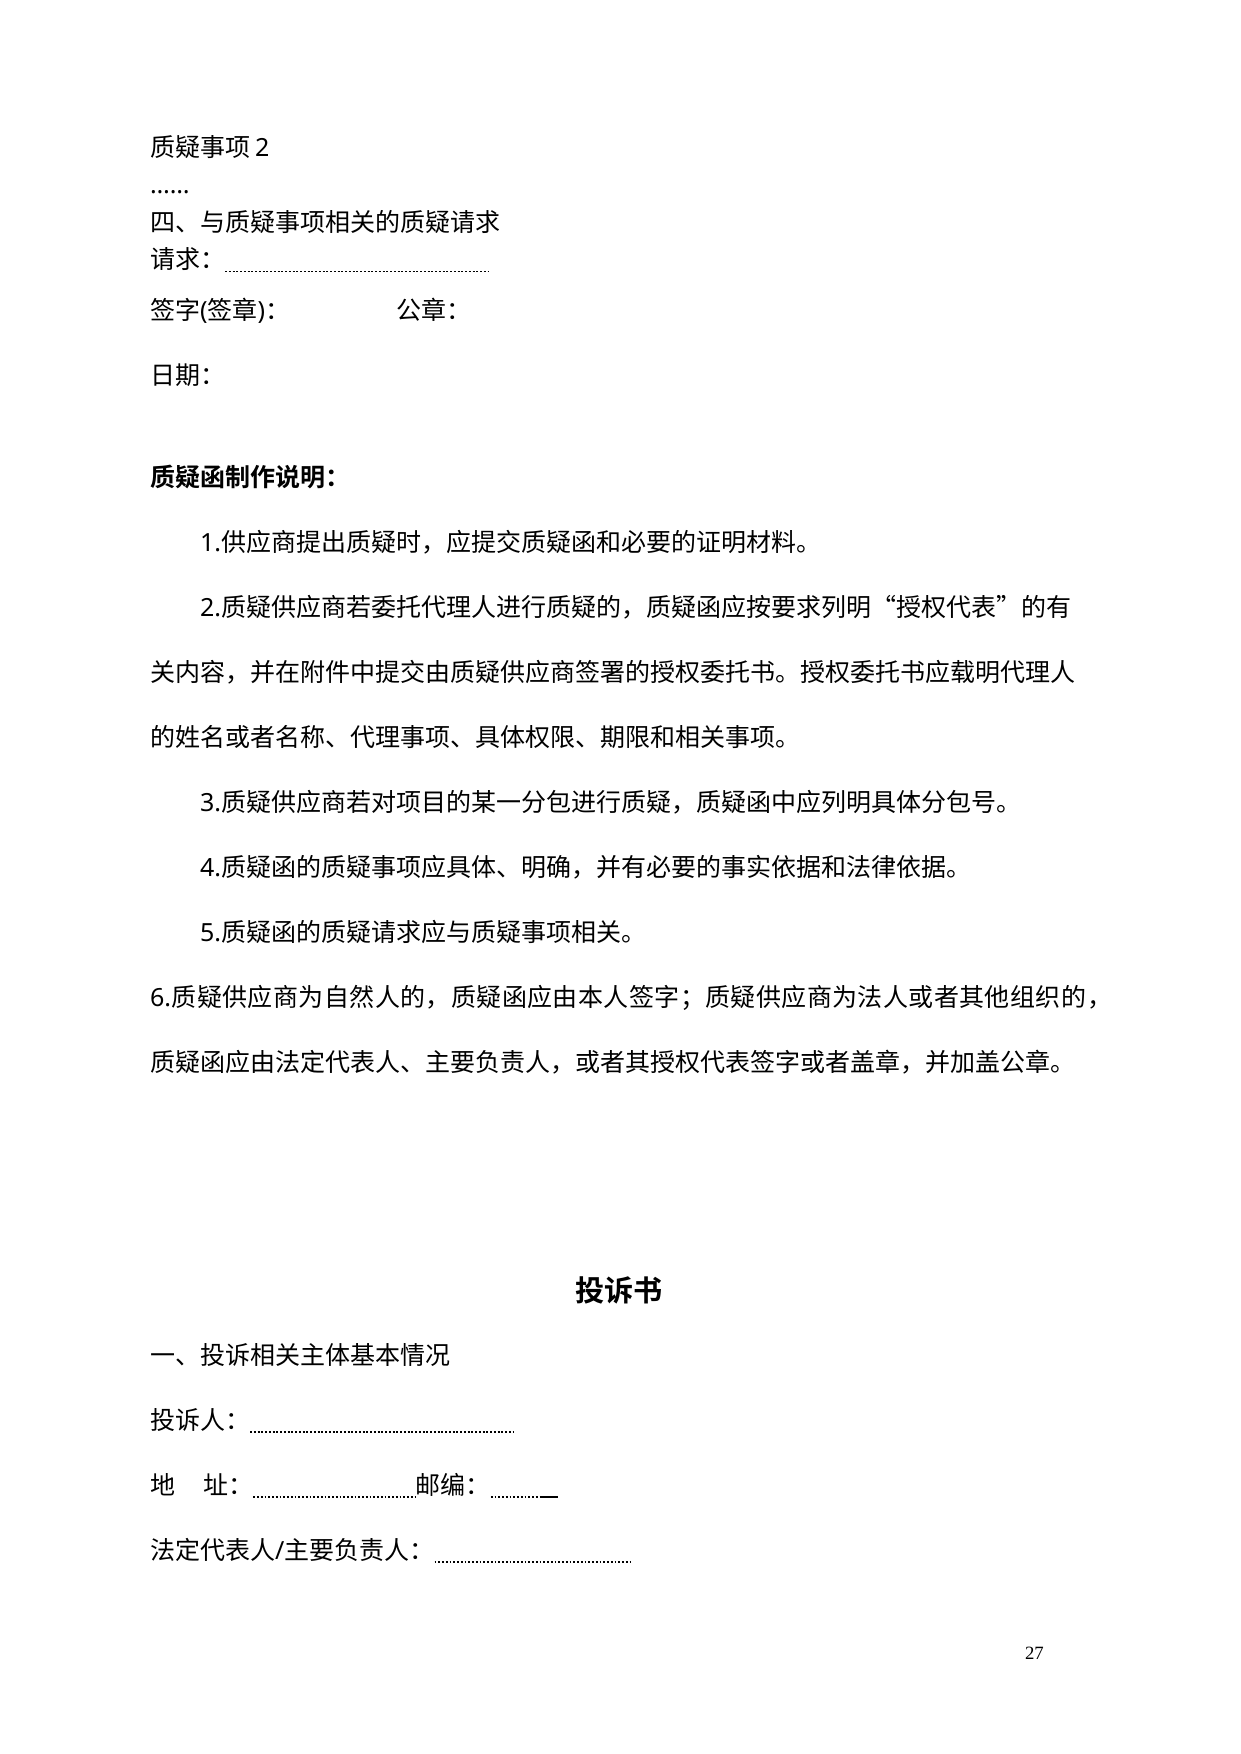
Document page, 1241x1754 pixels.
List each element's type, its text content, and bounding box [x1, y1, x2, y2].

text 一、投诉相关主体基本情况 [150, 1321, 1087, 1386]
text 请求： [150, 238, 1087, 276]
text 四、与质疑事项相关的质疑请求 [150, 201, 1087, 238]
text …… [150, 163, 1087, 201]
text 2.质疑供应商若委托代理人进行质疑的，质疑函应按要求列明“授权代表”的有关内容，并在附件中提交由质疑供应商签署的授权委托书。授权委托书应载明代理人的姓名或者名称、代理事项、具体权限、期限和相关事项。 [150, 573, 1087, 768]
text 质疑事项2 [150, 126, 1087, 163]
text 1.供应商提出质疑时，应提交质疑函和必要的证明材料。 [150, 508, 1087, 573]
text 3.质疑供应商若对项目的某一分包进行质疑，质疑函中应列明具体分包号。 [150, 768, 1087, 833]
text 日期： [150, 341, 1087, 406]
text 投诉人： [150, 1386, 1087, 1451]
text 法定代表人/主要负责人： [150, 1516, 1087, 1581]
text 4.质疑函的质疑事项应具体、明确，并有必要的事实依据和法律依据。 [150, 833, 1087, 898]
text 质疑函制作说明： [150, 443, 1087, 508]
text 签字(签章)： 公章： [150, 276, 1087, 341]
text 投诉书 [150, 1256, 1087, 1321]
text 地 址： 邮编： [150, 1451, 1087, 1516]
text 6.质疑供应商为自然人的，质疑函应由本人签字；质疑供应商为法人或者其他组织的，质疑函应由法定代表人、主要负责人，或者其授权代表签字或者盖章，并加盖公章。 [150, 963, 1087, 1093]
text 5.质疑函的质疑请求应与质疑事项相关。 [150, 898, 1087, 963]
